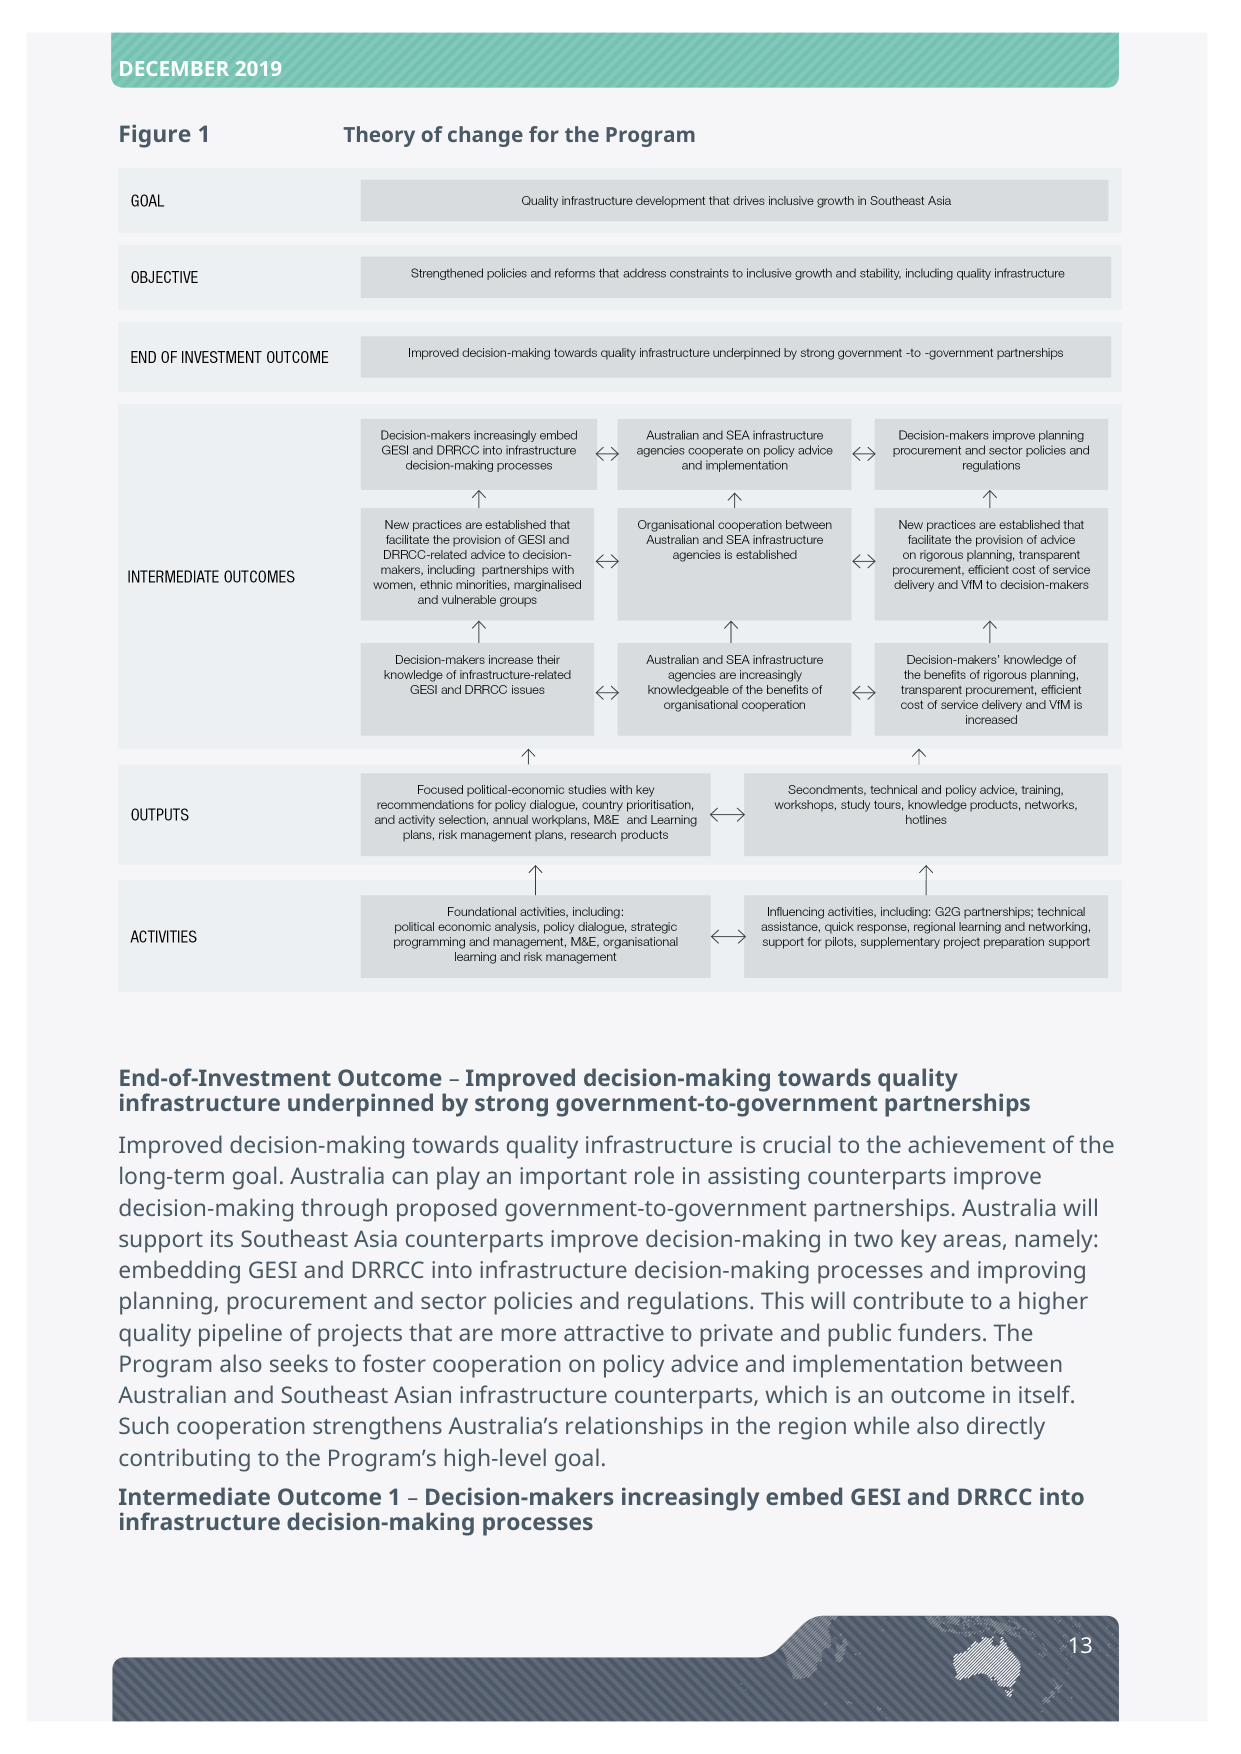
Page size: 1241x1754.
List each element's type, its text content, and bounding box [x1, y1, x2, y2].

text End-of-Investment Outcome – Improved decision-making towards quality infrastructure underpinned by strong government-to-government partnerships [118, 1066, 1122, 1116]
text Figure 1 Theory of change for the Program [118, 118, 1122, 149]
picture [0, 3, 1237, 1750]
text Intermediate Outcome 1 – Decision-makers increasingly embed GESI and DRRCC into infrastructure decision-making processes [118, 1485, 1122, 1535]
text Improved decision-making towards quality infrastructure is crucial to the achievement of the long-term goal. Australia can play an important role in assisting counterparts improve decision-making through proposed government-to-government partnerships. Australia will support its Southeast Asia counterparts improve decision-making in two key areas, namely: embedding GESI and DRRCC into infrastructure decision-making processes and improving planning, procurement and sector policies and regulations. This will contribute to a higher quality pipeline of projects that are more attractive to private and public funders. The Program also seeks to foster cooperation on policy advice and implementation between Australian and Southeast Asian infrastructure counterparts, which is an outcome in itself. Such cooperation strengthens Australia’s relationships in the region while also directly contributing to the Program’s high-level goal. [118, 1129, 1122, 1473]
